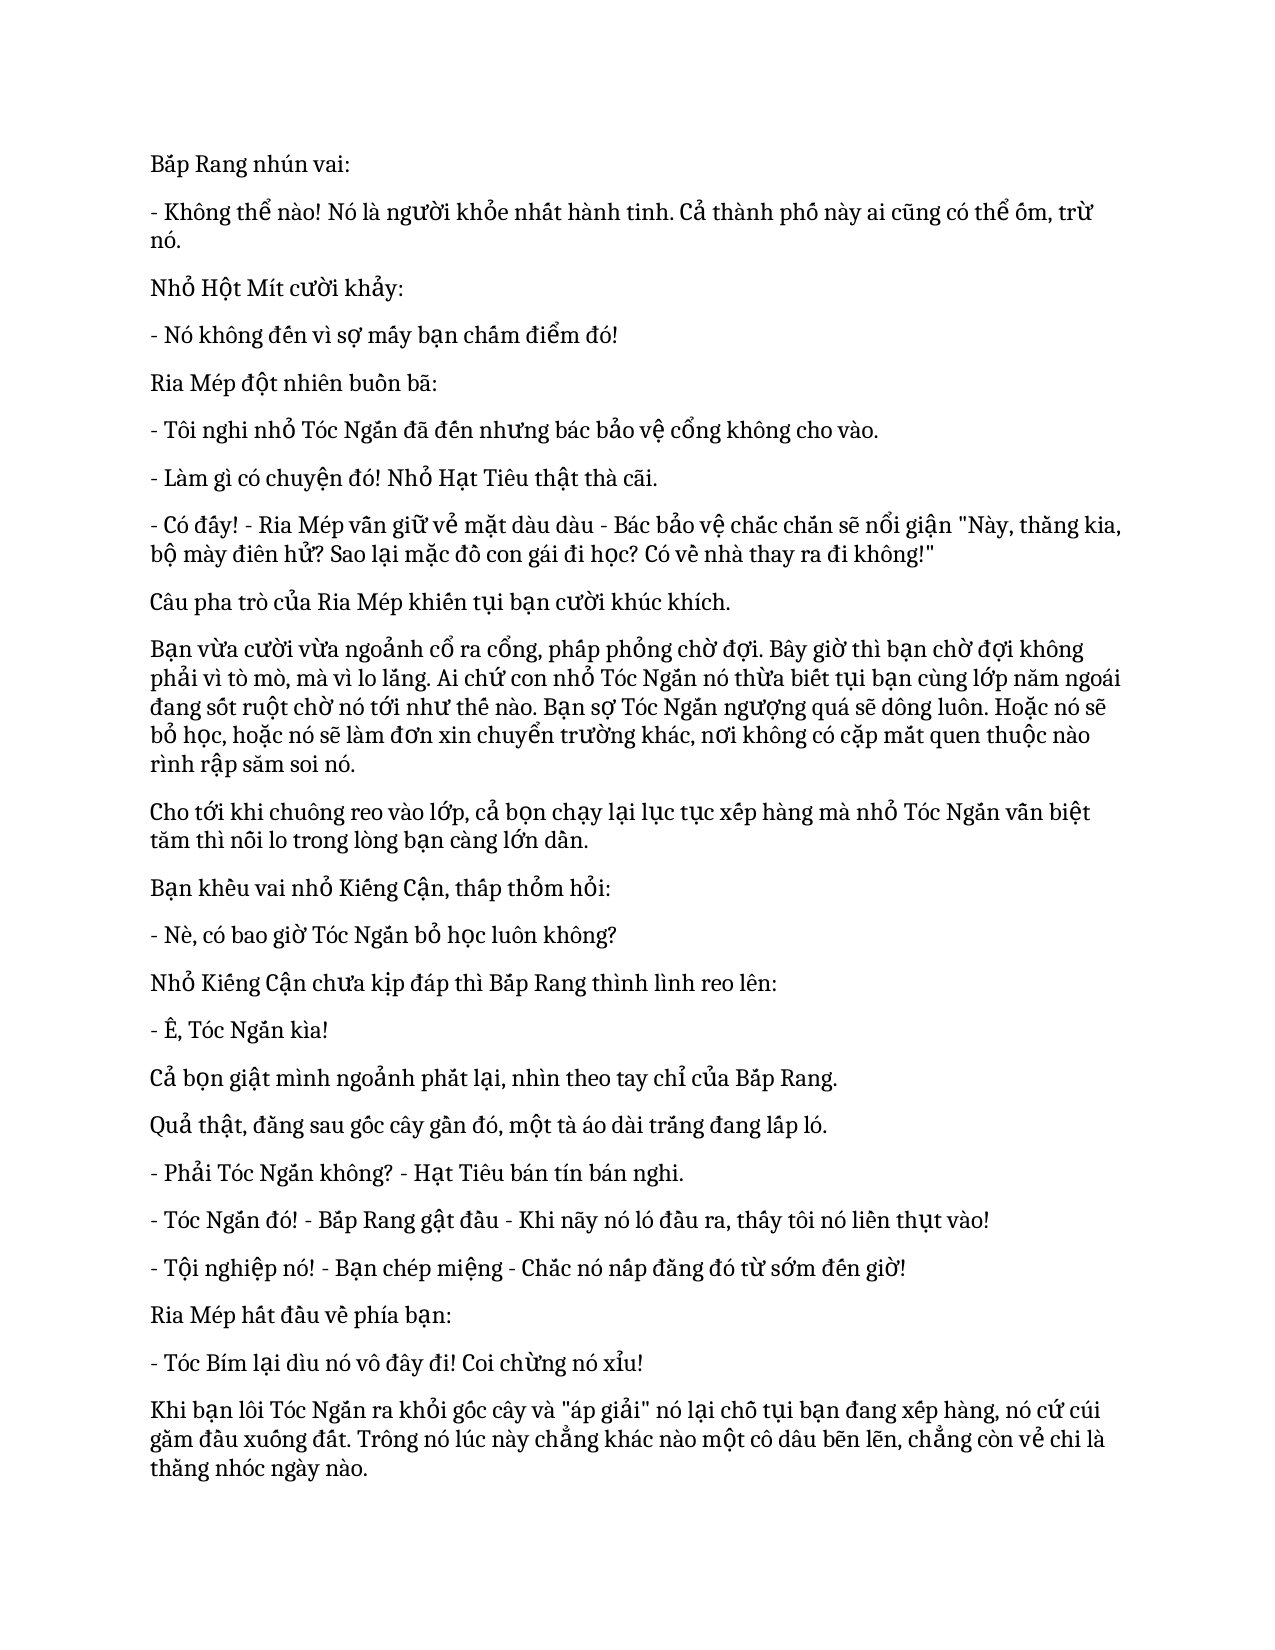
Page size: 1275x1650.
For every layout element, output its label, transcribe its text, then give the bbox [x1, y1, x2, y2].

text Bạn vừa cười vừa ngoảnh cổ ra cổng, phấp phỏng chờ đợi. Bây giờ thì bạn chờ đợi không phải vì tò mò, mà vì lo lắng. Ai chứ con nhỏ Tóc Ngắn nó thừa biết tụi bạn cùng lớp năm ngoái đang sốt ruột chờ nó tới như thế nào. Bạn sợ Tóc Ngắn ngượng quá sẽ dông luôn. Hoặc nó sẽ bỏ học, hoặc nó sẽ làm đơn xin chuyển trường khác, nơi không có cặp mắt quen thuộc nào rình rập săm soi nó. [150, 635, 1125, 779]
text Cả bọn giật mình ngoảnh phắt lại, nhìn theo tay chỉ của Bắp Rang. [150, 1064, 1125, 1092]
text - Phải Tóc Ngắn không? - Hạt Tiêu bán tín bán nghi. [150, 1159, 1125, 1187]
text Nhỏ Hột Mít cười khảy: [150, 274, 1125, 302]
text Quả thật, đằng sau gốc cây gần đó, một tà áo dài trắng đang lấp ló. [150, 1111, 1125, 1140]
text - Nó không đến vì sợ mấy bạn chấm điểm đó! [150, 321, 1125, 350]
text - Có đấy! - Ria Mép vẫn giữ vẻ mặt dàu dàu - Bác bảo vệ chắc chắn sẽ nổi giận "Này, thằng kia, bộ mày điên hử? Sao lại mặc đồ con gái đi học? Có về nhà thay ra đi không!" [150, 511, 1125, 569]
text Ria Mép hất đầu về phía bạn: [150, 1301, 1125, 1330]
text - Tóc Bím lại dìu nó vô đây đi! Coi chừng nó xỉu! [150, 1349, 1125, 1377]
text - Tôi nghi nhỏ Tóc Ngắn đã đến nhưng bác bảo vệ cổng không cho vào. [150, 416, 1125, 445]
text Bạn khều vai nhỏ Kiếng Cận, thấp thỏm hỏi: [150, 874, 1125, 902]
text Câu pha trò của Ria Mép khiến tụi bạn cười khúc khích. [150, 587, 1125, 616]
text - Tóc Ngắn đó! - Bắp Rang gật đầu - Khi nãy nó ló đầu ra, thấy tôi nó liền thụt vào! [150, 1206, 1125, 1235]
text Bắp Rang nhún vai: [150, 150, 1125, 179]
text - Không thể nào! Nó là người khỏe nhất hành tinh. Cả thành phố này ai cũng có thể ốm, trừ nó. [150, 197, 1125, 255]
text Nhỏ Kiếng Cận chưa kịp đáp thì Bắp Rang thình lình reo lên: [150, 969, 1125, 997]
text - Ê, Tóc Ngắn kìa! [150, 1016, 1125, 1045]
text Cho tới khi chuông reo vào lớp, cả bọn chạy lại lục tục xếp hàng mà nhỏ Tóc Ngắn vẫn biệt tăm thì nỗi lo trong lòng bạn càng lớn dần. [150, 797, 1125, 855]
text - Làm gì có chuyện đó! Nhỏ Hạt Tiêu thật thà cãi. [150, 464, 1125, 492]
text Ria Mép đột nhiên buồn bã: [150, 369, 1125, 397]
text - Tội nghiệp nó! - Bạn chép miệng - Chắc nó nấp đằng đó từ sớm đến giờ! [150, 1254, 1125, 1282]
text - Nè, có bao giờ Tóc Ngắn bỏ học luôn không? [150, 921, 1125, 950]
text Khi bạn lôi Tóc Ngắn ra khỏi gốc cây và "áp giải" nó lại chỗ tụi bạn đang xếp hàng, nó cứ cúi gằm đầu xuống đất. Trông nó lúc này chẳng khác nào một cô dâu bẽn lẽn, chẳng còn vẻ chi là thằng nhóc ngày nào. [150, 1396, 1125, 1482]
